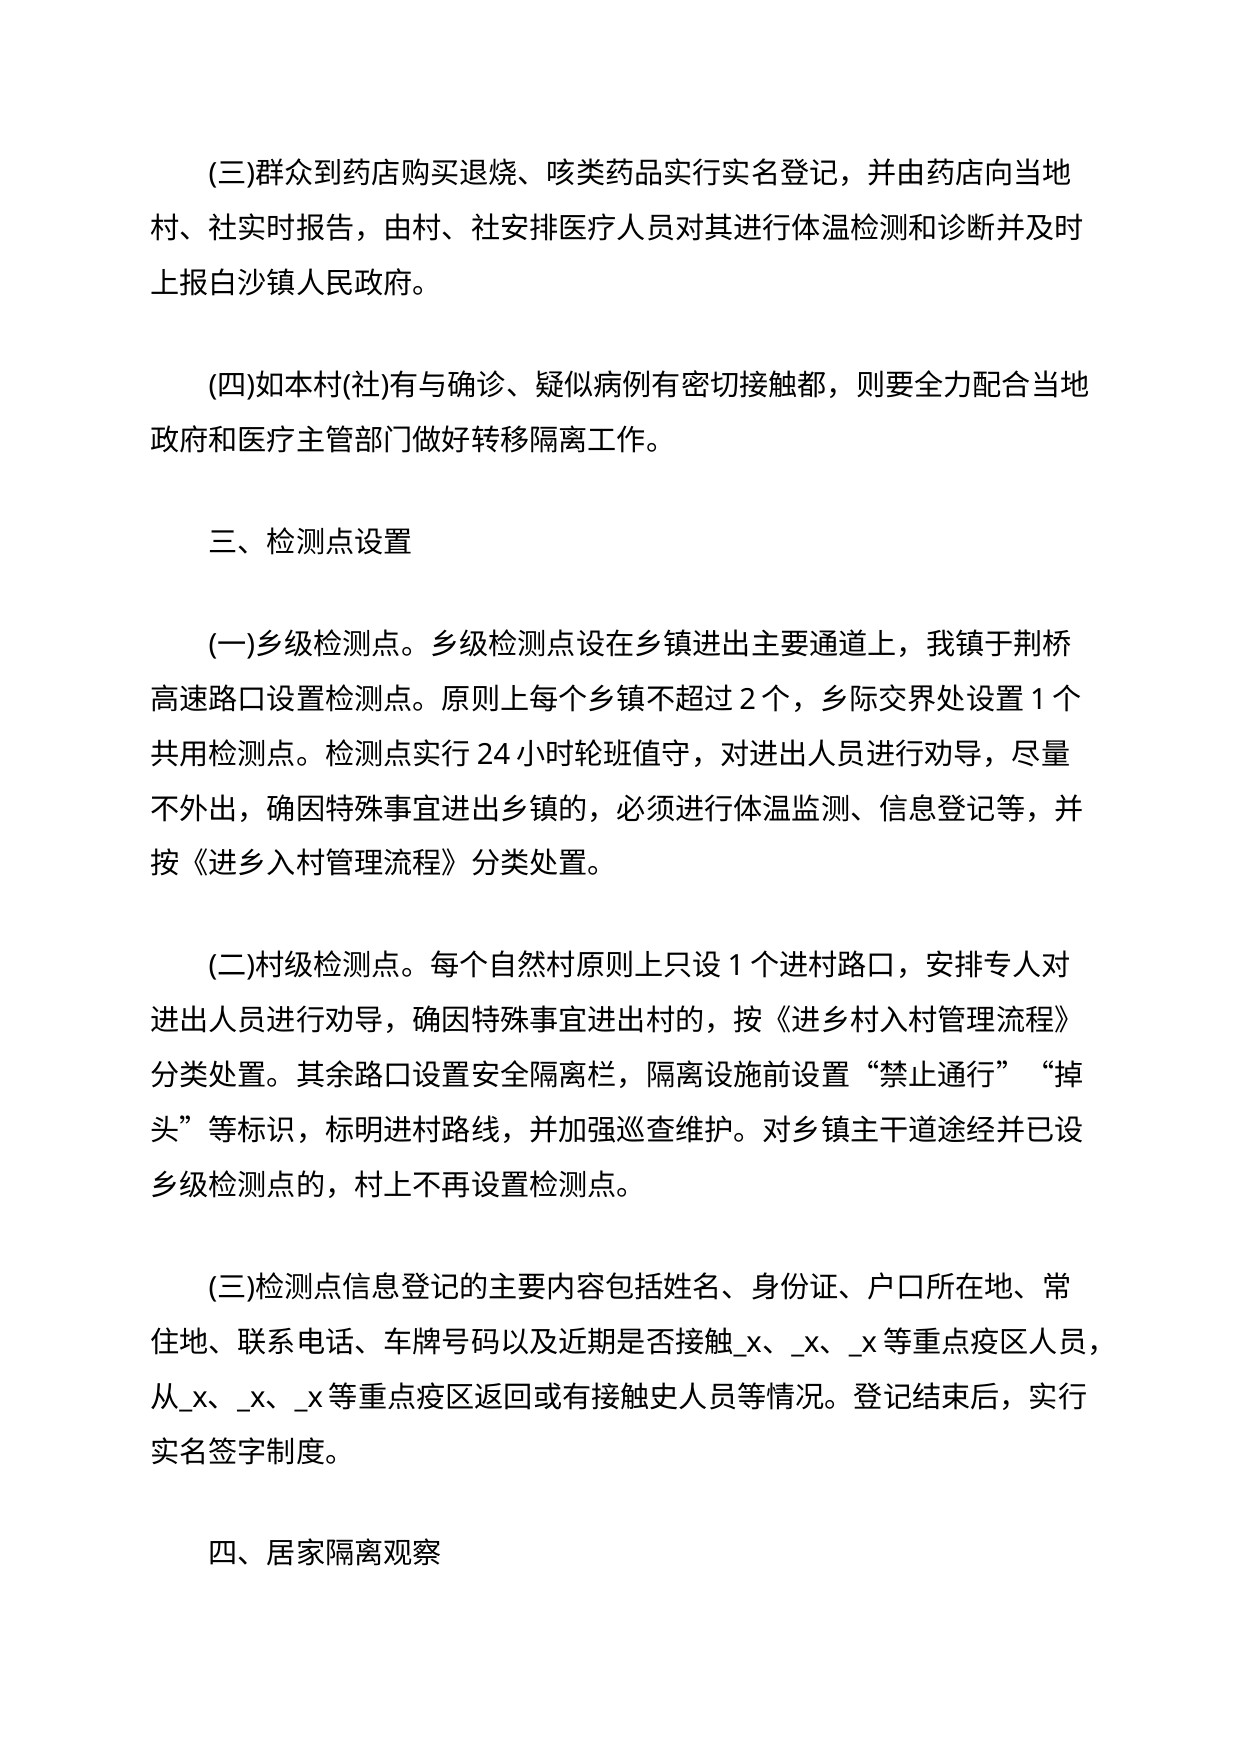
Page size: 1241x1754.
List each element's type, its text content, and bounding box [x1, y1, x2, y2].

text (四)如本村(社)有与确诊、疑似病例有密切接触都，则要全力配合当地政府和医疗主管部门做好转移隔离工作。 [150, 362, 1090, 459]
text (二)村级检测点。每个自然村原则上只设1个进村路口，安排专人对进出人员进行劝导，确因特殊事宜进出村的，按《进乡村入村管理流程》分类处置。其余路口设置安全隔离栏，隔离设施前设置“禁止通行”“掉头”等标识，标明进村路线，并加强巡查维护。对乡镇主干道途经并已设乡级检测点的，村上不再设置检测点。 [150, 942, 1090, 1204]
text (一)乡级检测点。乡级检测点设在乡镇进出主要通道上，我镇于荆桥高速路口设置检测点。原则上每个乡镇不超过2个，乡际交界处设置1个共用检测点。检测点实行24小时轮班值守，对进出人员进行劝导，尽量不外出，确因特殊事宜进出乡镇的，必须进行体温监测、信息登记等，并按《进乡入村管理流程》分类处置。 [150, 620, 1090, 882]
text (三)群众到药店购买退烧、咳类药品实行实名登记，并由药店向当地村、社实时报告，由村、社安排医疗人员对其进行体温检测和诊断并及时上报白沙镇人民政府。 [150, 150, 1090, 302]
text 四、居家隔离观察 [150, 1530, 1090, 1572]
text (三)检测点信息登记的主要内容包括姓名、身份证、户口所在地、常住地、联系电话、车牌号码以及近期是否接触_x、_x、_x等重点疫区人员，从_x、_x、_x等重点疫区返回或有接触史人员等情况。登记结束后，实行实名签字制度。 [150, 1263, 1090, 1471]
text 三、检测点设置 [150, 518, 1090, 561]
